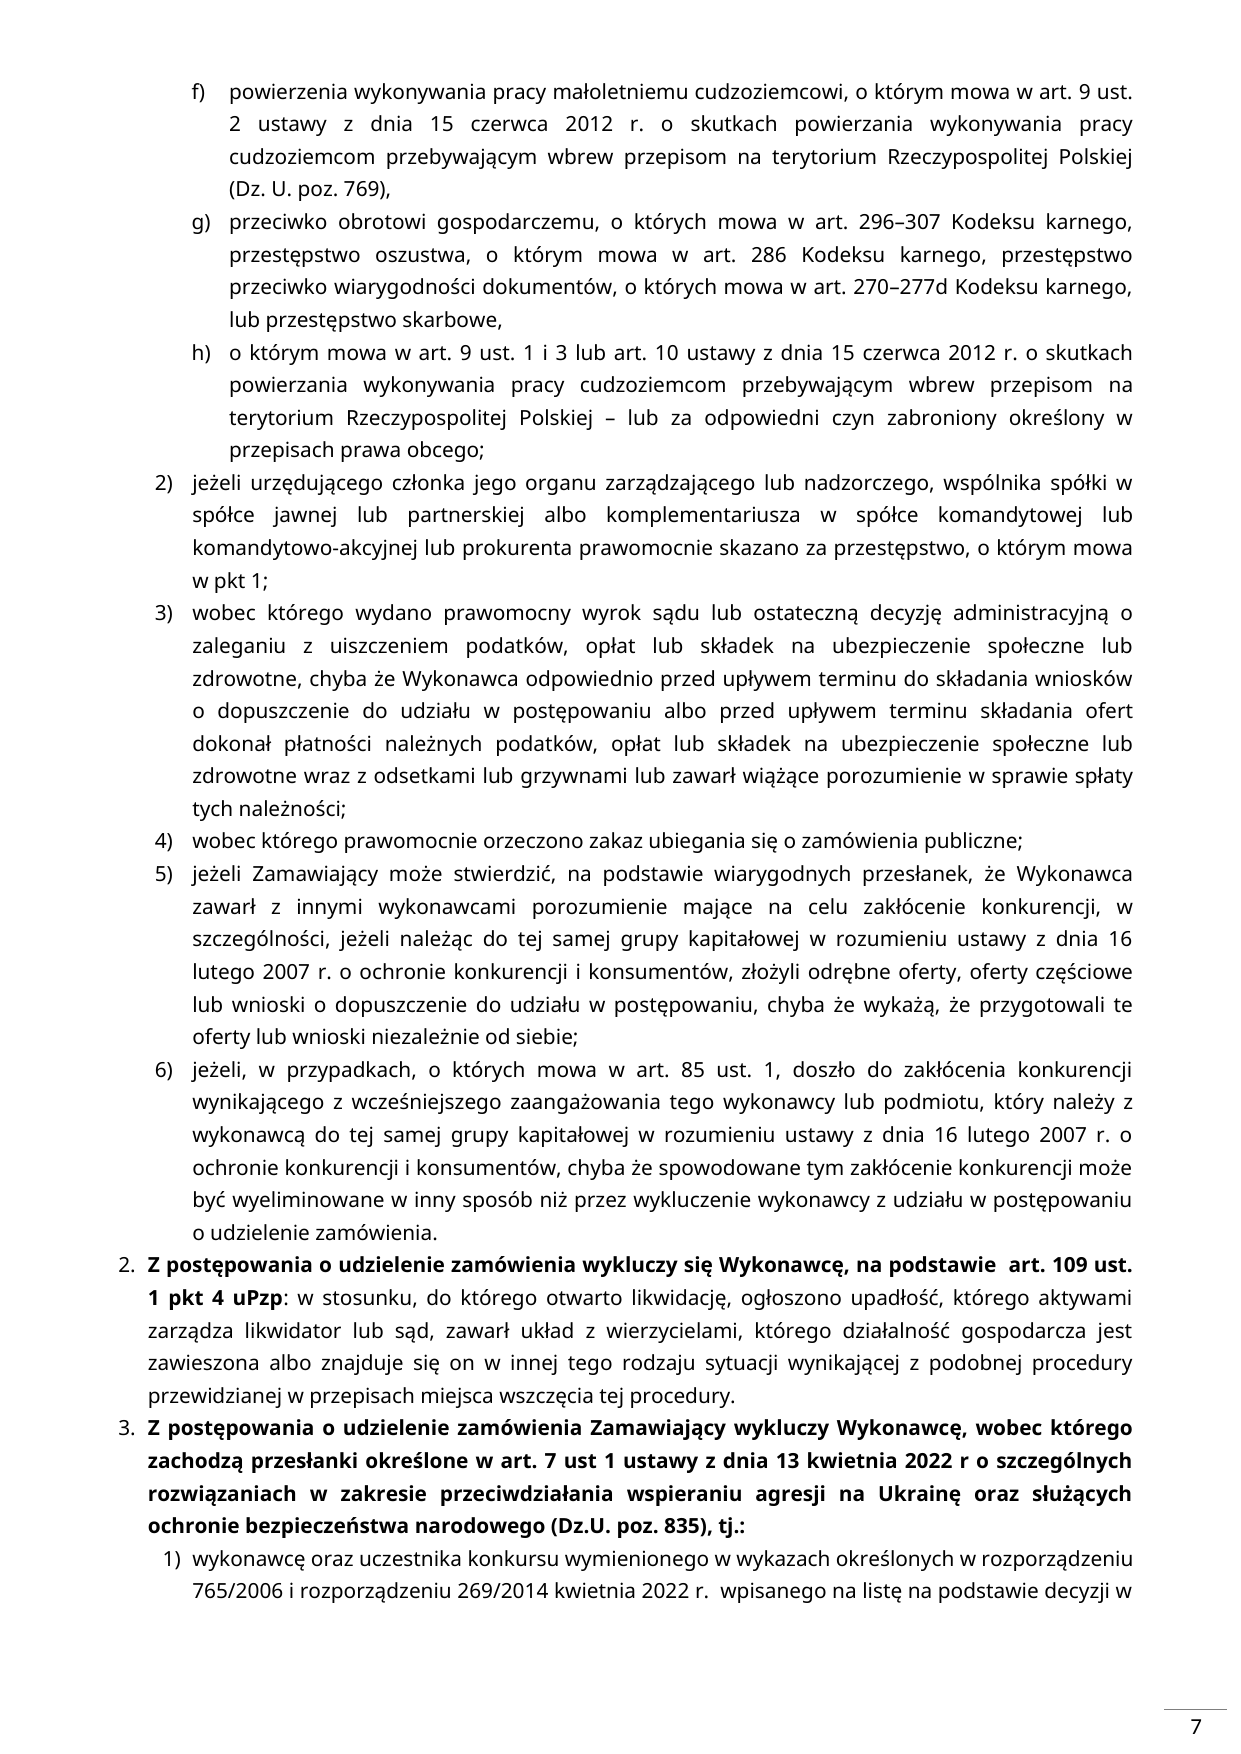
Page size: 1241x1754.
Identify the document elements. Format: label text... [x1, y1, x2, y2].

list jeżeli Zamawiający może stwierdzić, na podstawie wiarygodnych przesłanek, że Wykonawca zawarł z innymi wykonawcami porozumienie mające na celu zakłócenie konkurencji, w szczególności, jeżeli należąc do tej samej grupy kapitałowej w rozumieniu ustawy z dnia 16 lutego 2007 r. o ochronie konkurencji i konsumentów, złożyli odrębne oferty, oferty częściowe lub wnioski o dopuszczenie do udziału w postępowaniu, chyba że wykażą, że przygotowali te oferty lub wnioski niezależnie od siebie; [154, 859, 1134, 1051]
list wobec którego prawomocnie orzeczono zakaz ubiegania się o zamówienia publiczne; [154, 827, 1134, 855]
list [162, 1544, 1134, 1605]
list jeżeli urzędującego członka jego organu zarządzającego lub nadzorczego, wspólnika spółki w spółce jawnej lub partnerskiej albo komplementariusza w spółce komandytowej lub komandytowo-akcyjnej lub prokurenta prawomocnie skazano za przestępstwo, o którym mowa w pkt 1; [154, 468, 1134, 594]
list Z postępowania o udzielenie zamówienia Zamawiający wykluczy Wykonawcę, wobec którego zachodzą przesłanki określone w art. 7 ust 1 ustawy z dnia 13 kwietnia 2022 r o szczególnych rozwiązaniach w zakresie przeciwdziałania wspieraniu agresji na Ukrainę oraz służących ochronie bezpieczeństwa narodowego (Dz.U. poz. 835), tj.: [118, 1413, 1134, 1540]
list przeciwko obrotowi gospodarczemu, o których mowa w art. 296–307 Kodeksu karnego, przestępstwo oszustwa, o którym mowa w art. 286 Kodeksu karnego, przestępstwo przeciwko wiarygodności dokumentów, o których mowa w art. 270–277d Kodeksu karnego, lub przestępstwo skarbowe, [191, 207, 1134, 333]
list powierzenia wykonywania pracy małoletniemu cudzoziemcowi, o którym mowa w art. 9 ust. 2 ustawy z dnia 15 czerwca 2012 r. o skutkach powierzania wykonywania pracy cudzoziemcom przebywającym wbrew przepisom na terytorium Rzeczypospolitej Polskiej (Dz. U. poz. 769), [191, 77, 1134, 203]
list wobec którego wydano prawomocny wyrok sądu lub ostateczną decyzję administracyjną o zaleganiu z uiszczeniem podatków, opłat lub składek na ubezpieczenie społeczne lub zdrowotne, chyba że Wykonawca odpowiednio przed upływem terminu do składania wniosków o dopuszczenie do udziału w postępowaniu albo przed upływem terminu składania ofert dokonał płatności należnych podatków, opłat lub składek na ubezpieczenie społeczne lub zdrowotne wraz z odsetkami lub grzywnami lub zawarł wiążące porozumienie w sprawie spłaty tych należności; [154, 598, 1134, 822]
list jeżeli, w przypadkach, o których mowa w art. 85 ust. 1, doszło do zakłócenia konkurencji wynikającego z wcześniejszego zaangażowania tego wykonawcy lub podmiotu, który należy z wykonawcą do tej samej grupy kapitałowej w rozumieniu ustawy z dnia 16 lutego 2007 r. o ochronie konkurencji i konsumentów, chyba że spowodowane tym zakłócenie konkurencji może być wyeliminowane w inny sposób niż przez wykluczenie wykonawcy z udziału w postępowaniu o udzielenie zamówienia. [154, 1055, 1134, 1246]
list Z postępowania o udzielenie zamówienia wykluczy się Wykonawcę, na podstawie art. 109 ust. 1 pkt 4 uPzp: w stosunku, do którego otwarto likwidację, ogłoszono upadłość, którego aktywami zarządza likwidator lub sąd, zawarł układ z wierzycielami, którego działalność gospodarcza jest zawieszona albo znajduje się on w innej tego rodzaju sytuacji wynikającej z podobnej procedury przewidzianej w przepisach miejsca wszczęcia tej procedury. [118, 1251, 1134, 1409]
list o którym mowa w art. 9 ust. 1 i 3 lub art. 10 ustawy z dnia 15 czerwca 2012 r. o skutkach powierzania wykonywania pracy cudzoziemcom przebywającym wbrew przepisom na terytorium Rzeczypospolitej Polskiej – lub za odpowiedni czyn zabroniony określony w przepisach prawa obcego; [191, 338, 1134, 464]
